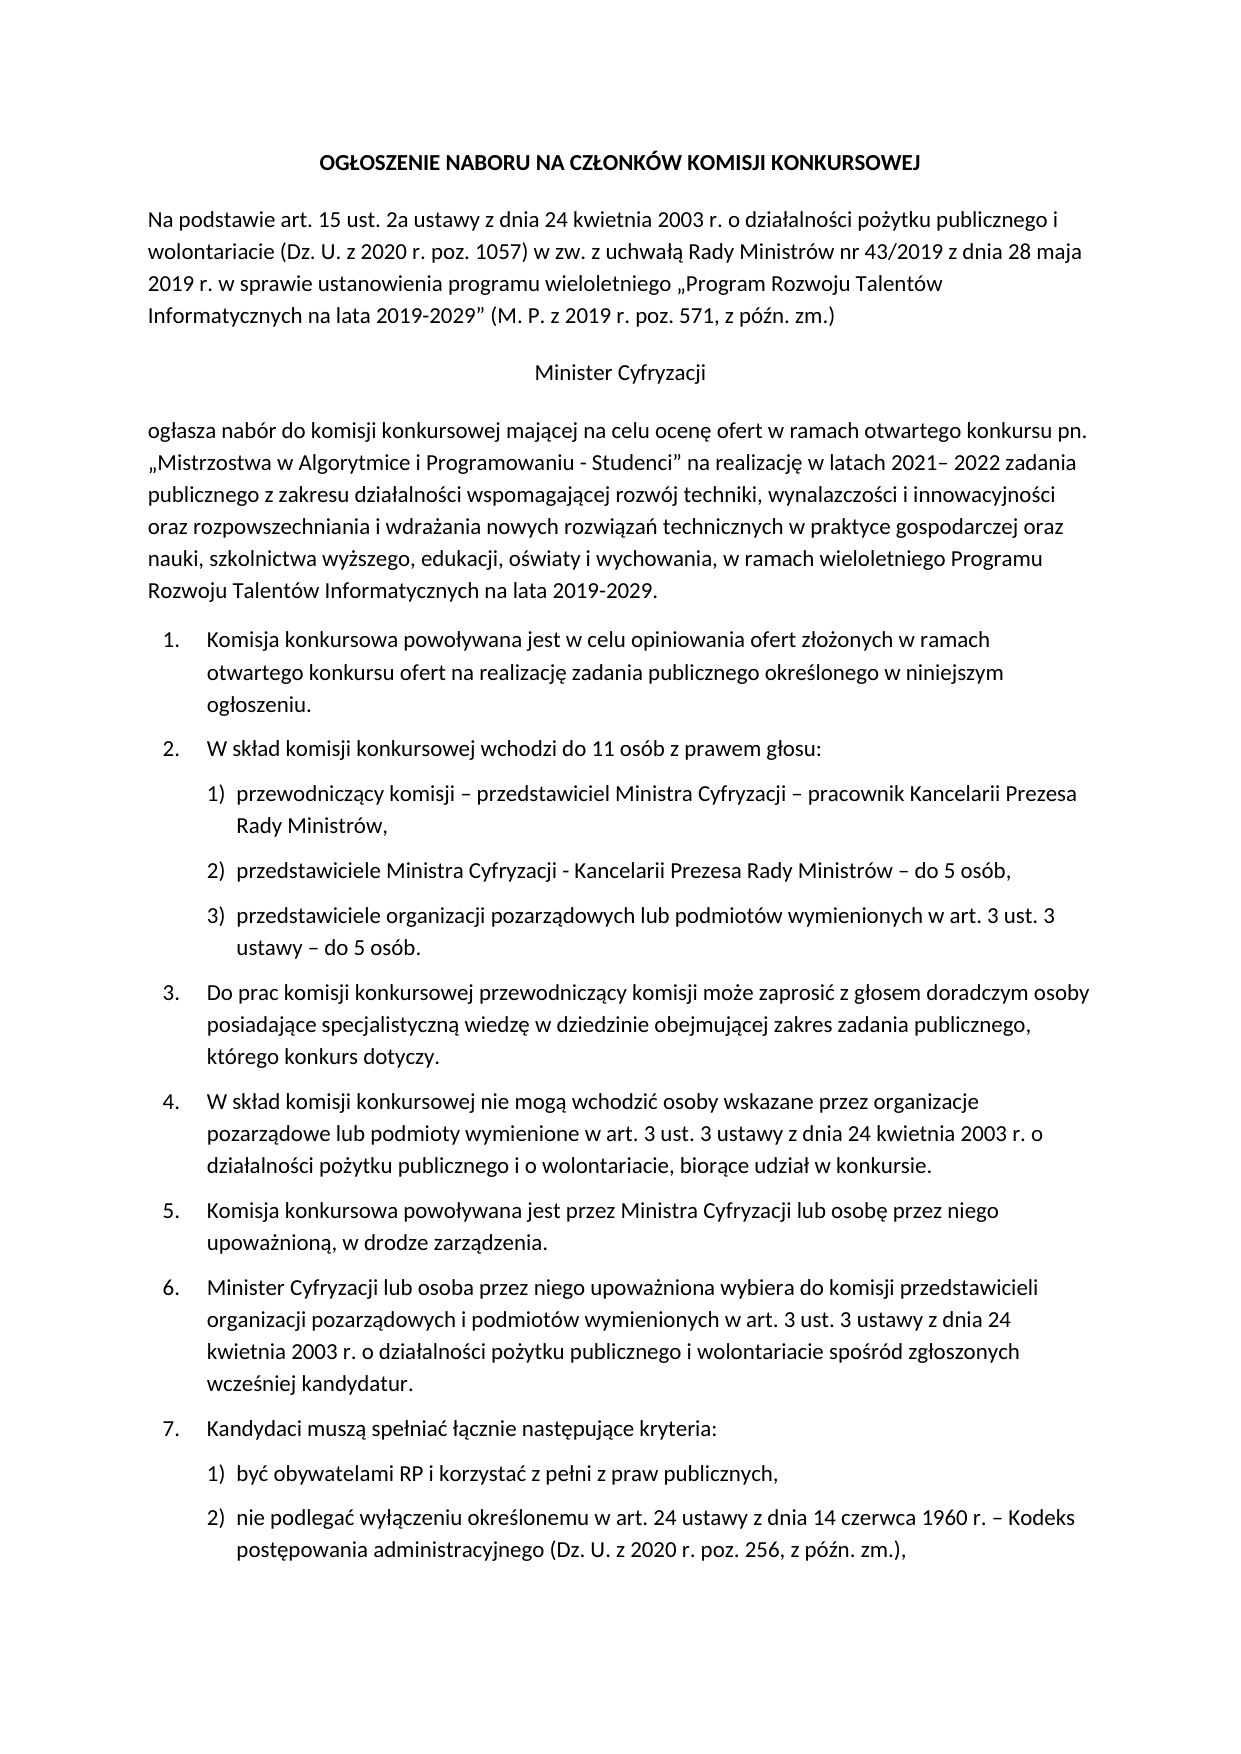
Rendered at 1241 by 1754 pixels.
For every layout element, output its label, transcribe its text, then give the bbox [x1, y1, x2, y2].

text ogłasza nabór do komisji konkursowej mającej na celu ocenę ofert w ramach otwartego konkursu pn. „Mistrzostwa w Algorytmice i Programowaniu - Studenci” na realizację w latach 2021– 2022 zadania publicznego z zakresu działalności wspomagającej rozwój techniki, wynalazczości i innowacyjności oraz rozpowszechniania i wdrażania nowych rozwiązań technicznych w praktyce gospodarczej oraz nauki, szkolnictwa wyższego, edukacji, oświaty i wychowania, w ramach wieloletniego Programu Rozwoju Talentów Informatycznych na lata 2019-2029. [148, 416, 1093, 605]
text OGŁOSZENIE NABORU NA CZŁONKÓW KOMISJI KONKURSOWEJ [148, 148, 1093, 176]
list W skład komisji konkursowej nie mogą wchodzić osoby wskazane przez organizacje pozarządowe lub podmioty wymienione w art. 3 ust. 3 ustawy z dnia 24 kwietnia 2003 r. o działalności pożytku publicznego i o wolontariacie, biorące udział w konkursie. [162, 1087, 1093, 1179]
list być obywatelami RP i korzystać z pełni z praw publicznych, [207, 1459, 1093, 1487]
list przedstawiciele organizacji pozarządowych lub podmiotów wymienionych w art. 3 ust. 3 ustawy – do 5 osób. [207, 901, 1093, 961]
list nie podlegać wyłączeniu określonemu w art. 24 ustawy z dnia 14 czerwca 1960 r. – Kodeks postępowania administracyjnego (Dz. U. z 2020 r. poz. 256, z późn. zm.), [207, 1503, 1093, 1563]
text Minister Cyfryzacji [148, 358, 1093, 387]
list Kandydaci muszą spełniać łącznie następujące kryteria: [162, 1414, 1093, 1442]
list Komisja konkursowa powoływana jest w celu opiniowania ofert złożonych w ramach otwartego konkursu ofert na realizację zadania publicznego określonego w niniejszym ogłoszeniu. [162, 626, 1093, 718]
list przewodniczący komisji – przedstawiciel Ministra Cyfryzacji – pracownik Kancelarii Prezesa Rady Ministrów, [207, 779, 1093, 839]
list W skład komisji konkursowej wchodzi do 11 osób z prawem głosu: [162, 734, 1093, 763]
text Na podstawie art. 15 ust. 2a ustawy z dnia 24 kwietnia 2003 r. o działalności pożytku publicznego i wolontariacie (Dz. U. z 2020 r. poz. 1057) w zw. z uchwałą Rady Ministrów nr 43/2019 z dnia 28 maja 2019 r. w sprawie ustanowienia programu wieloletniego „Program Rozwoju Talentów Informatycznych na lata 2019-2029” (M. P. z 2019 r. poz. 571, z późn. zm.) [148, 205, 1093, 329]
list przedstawiciele Ministra Cyfryzacji - Kancelarii Prezesa Rady Ministrów – do 5 osób, [207, 856, 1093, 884]
list Minister Cyfryzacji lub osoba przez niego upoważniona wybiera do komisji przedstawicieli organizacji pozarządowych i podmiotów wymienionych w art. 3 ust. 3 ustawy z dnia 24 kwietnia 2003 r. o działalności pożytku publicznego i wolontariacie spośród zgłoszonych wcześniej kandydatur. [162, 1273, 1093, 1397]
list Do prac komisji konkursowej przewodniczący komisji może zaprosić z głosem doradczym osoby posiadające specjalistyczną wiedzę w dziedzinie obejmującej zakres zadania publicznego, którego konkurs dotyczy. [162, 978, 1093, 1070]
list Komisja konkursowa powoływana jest przez Ministra Cyfryzacji lub osobę przez niego upoważnioną, w drodze zarządzenia. [162, 1196, 1093, 1256]
